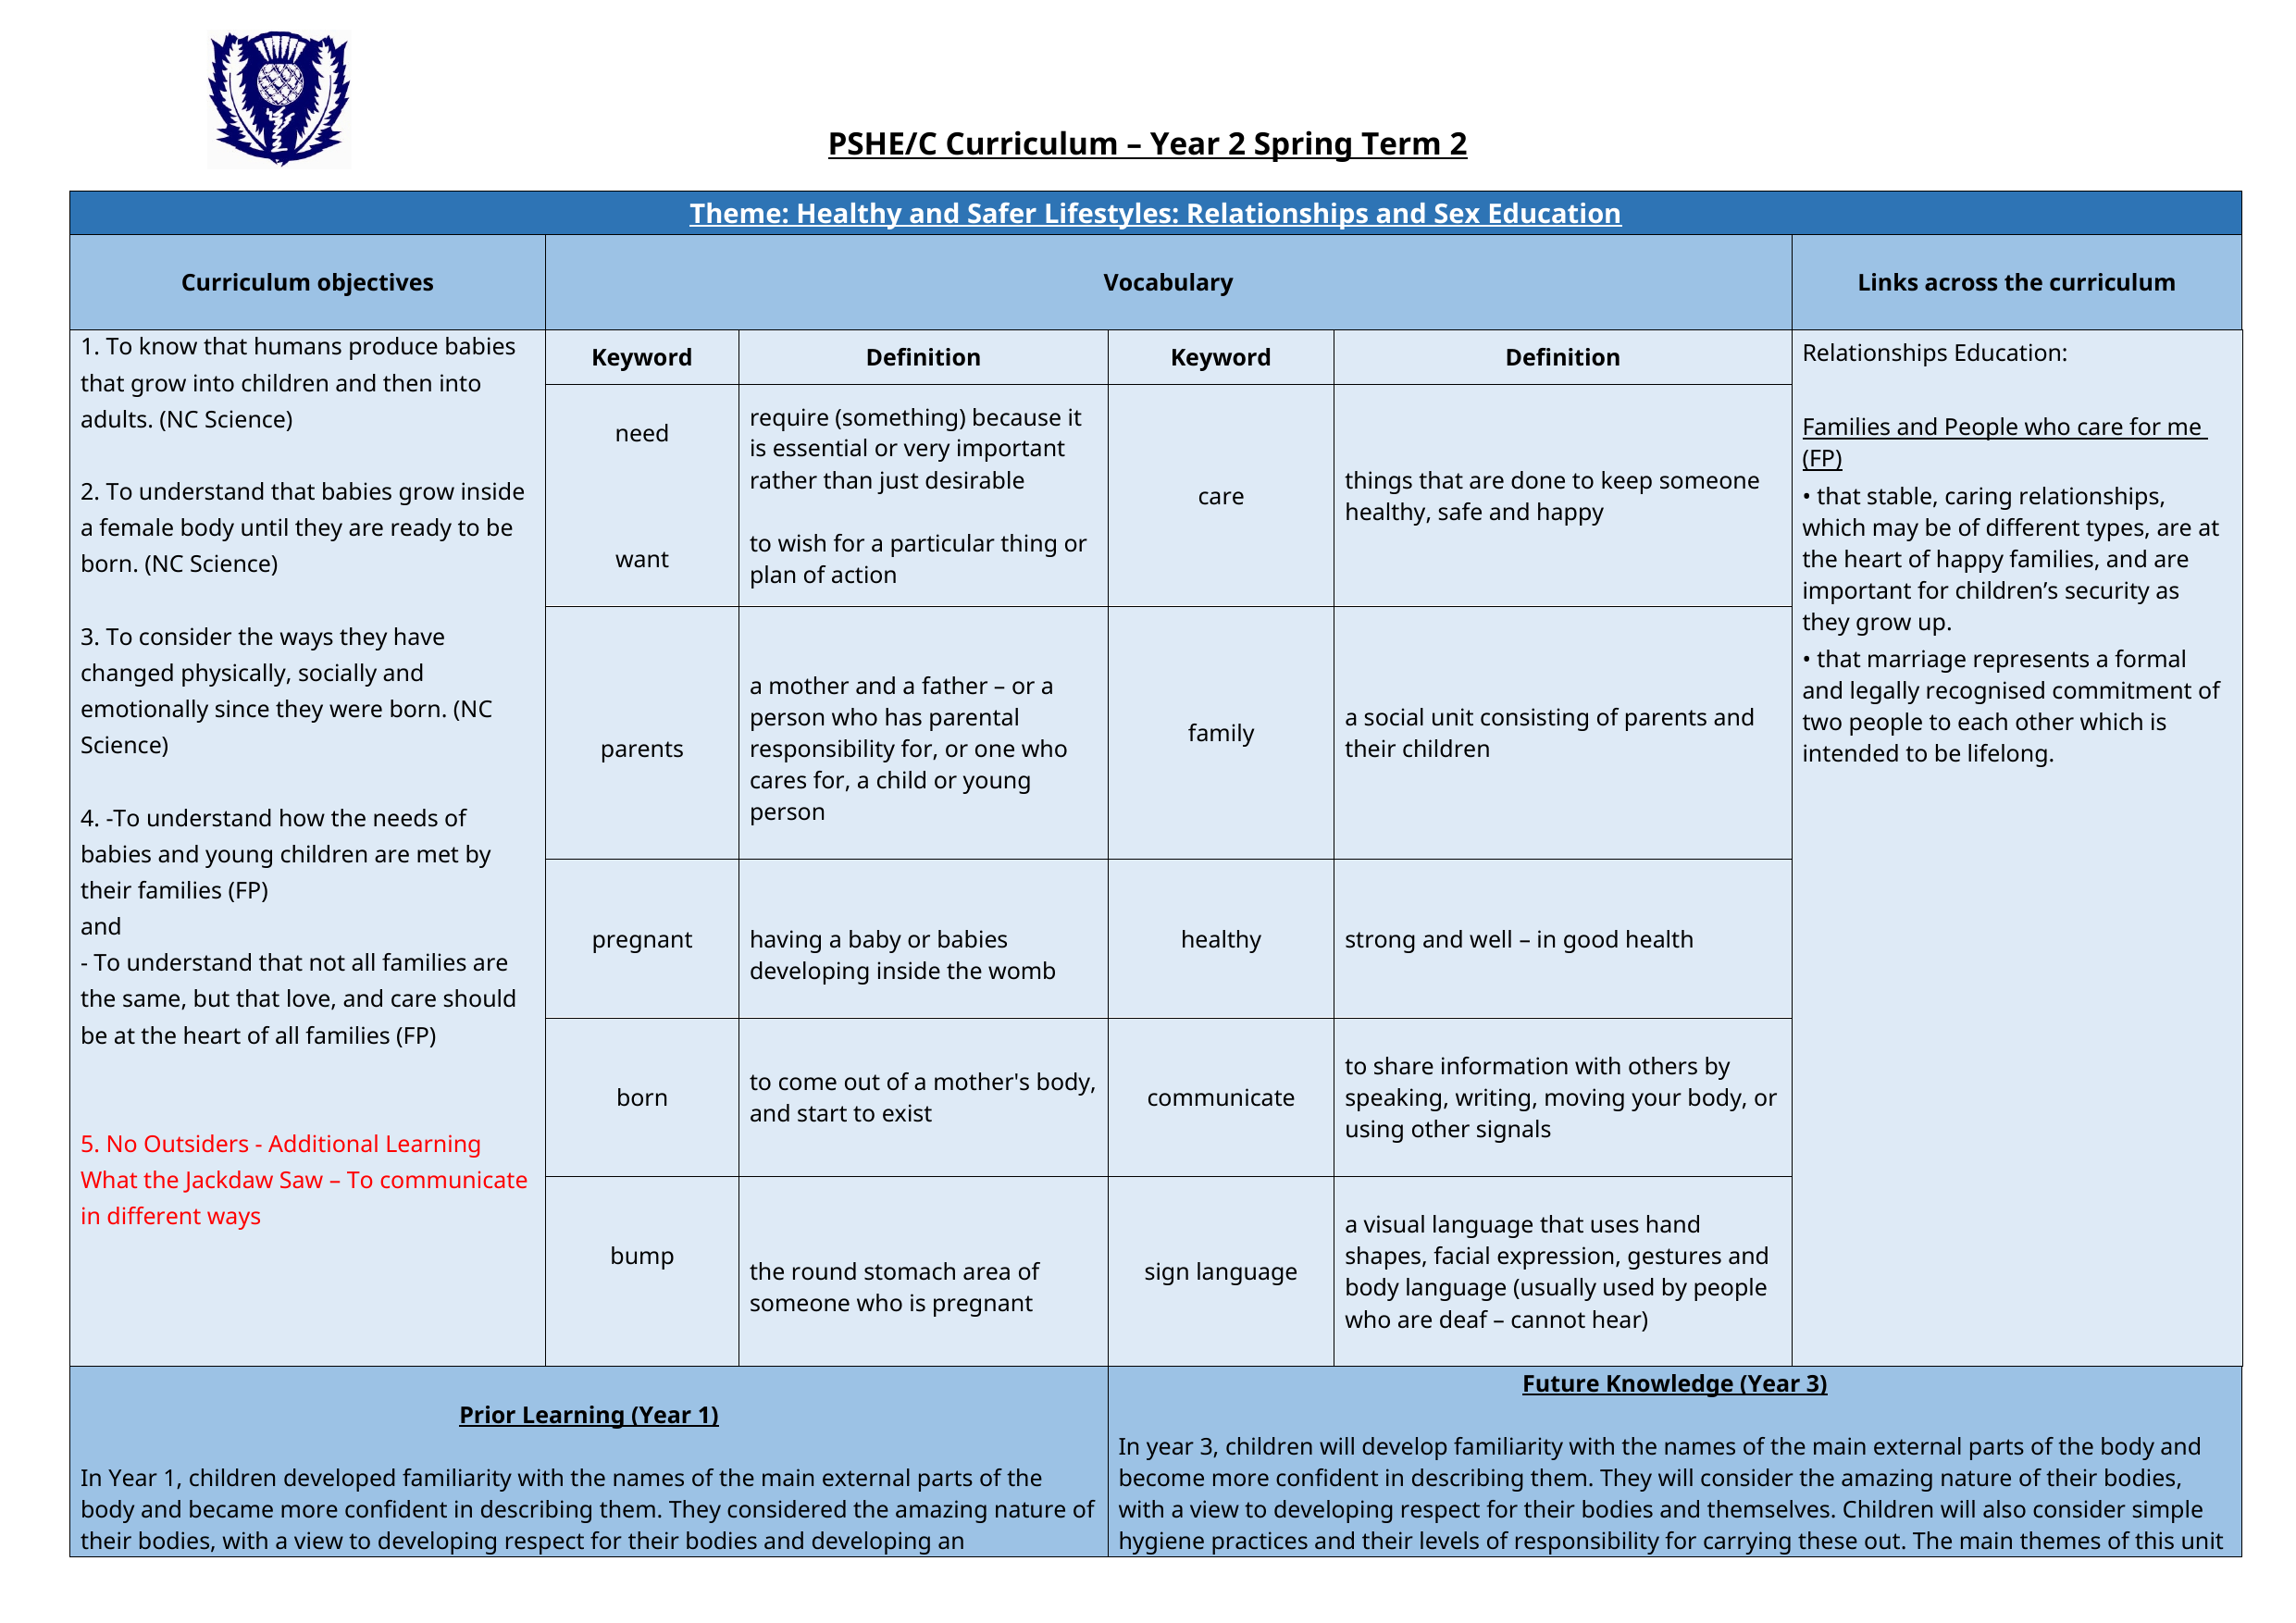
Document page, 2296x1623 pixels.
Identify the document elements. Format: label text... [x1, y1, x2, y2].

table_cell to share information with others by speaking, writing, moving your body, or using other signals [1334, 1019, 1792, 1176]
table_cell a mother and a father – or a person who has parental responsibility for, or one who cares for, a child or young person [739, 607, 1108, 859]
picture [206, 164, 352, 169]
table_cell family [1109, 607, 1334, 859]
table_cell Relationships Education: Families and People who care for me (FP) • that stable, caring relationships, which may be of different types, are at the heart of happy families, and are important for children’s security as they grow up. • that marriage represents a formal and legally recognised commitment of two people to each other which is intended to be lifelong. [1793, 330, 2242, 1366]
table_cell things that are done to keep someone healthy, safe and happy [1334, 385, 1792, 605]
picture [206, 30, 352, 121]
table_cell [1109, 1367, 2241, 1556]
table_cell communicate [1109, 1019, 1334, 1176]
table_cell pregnant [546, 860, 738, 1017]
table_cell 1. To know that humans produce babies that grow into children and then into adults. (NC Science) 2. To understand that babies grow inside a female body until they are ready to be born. (NC Science) 3. To consider the ways they have changed physically, socially and emotionally since they were born. (NC Science) 4. -To understand how the needs of babies and young children are met by their families (FP) and - To understand that not all families are the same, but that love, and care should be at the heart of all families (FP) 5. No Outsiders - Additional Learning What the Jackdaw Saw – To communicate in different ways [70, 330, 545, 1366]
table_cell bump [546, 1177, 738, 1366]
table_cell born [546, 1019, 738, 1176]
table_cell to come out of a mother's body, and start to exist [739, 1019, 1108, 1176]
table_cell Vocabulary [546, 235, 1792, 329]
table_cell Keyword [1109, 330, 1334, 384]
table_cell require (something) because it is essential or very important rather than just desirable to wish for a particular thing or plan of action [739, 385, 1108, 605]
table_cell a social unit consisting of parents and their children [1334, 607, 1792, 859]
table_cell Definition [739, 330, 1108, 384]
table_cell a visual language that uses hand shapes, facial expression, gestures and body language (usually used by people who are deaf – cannot hear) [1334, 1177, 1792, 1366]
table_cell Curriculum objectives [70, 235, 545, 329]
table_cell care [1109, 385, 1334, 605]
table_header Theme: Healthy and Safer Lifestyles: Relationships and Sex Education [70, 192, 2241, 234]
table_cell parents [546, 607, 738, 859]
table_cell healthy [1109, 860, 1334, 1017]
text PSHE/C Curriculum – Year 2 Spring Term 2 [69, 121, 2226, 164]
table_cell sign language [1109, 1177, 1334, 1366]
table_cell need want [546, 385, 738, 605]
table_cell Keyword [546, 330, 738, 384]
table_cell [70, 1367, 1108, 1556]
table_cell Definition [1334, 330, 1792, 384]
table_cell having a baby or babies developing inside the womb [739, 860, 1108, 1017]
table_cell strong and well – in good health [1334, 860, 1792, 1017]
table_cell Links across the curriculum [1793, 235, 2241, 329]
table_cell the round stomach area of someone who is pregnant [739, 1177, 1108, 1366]
